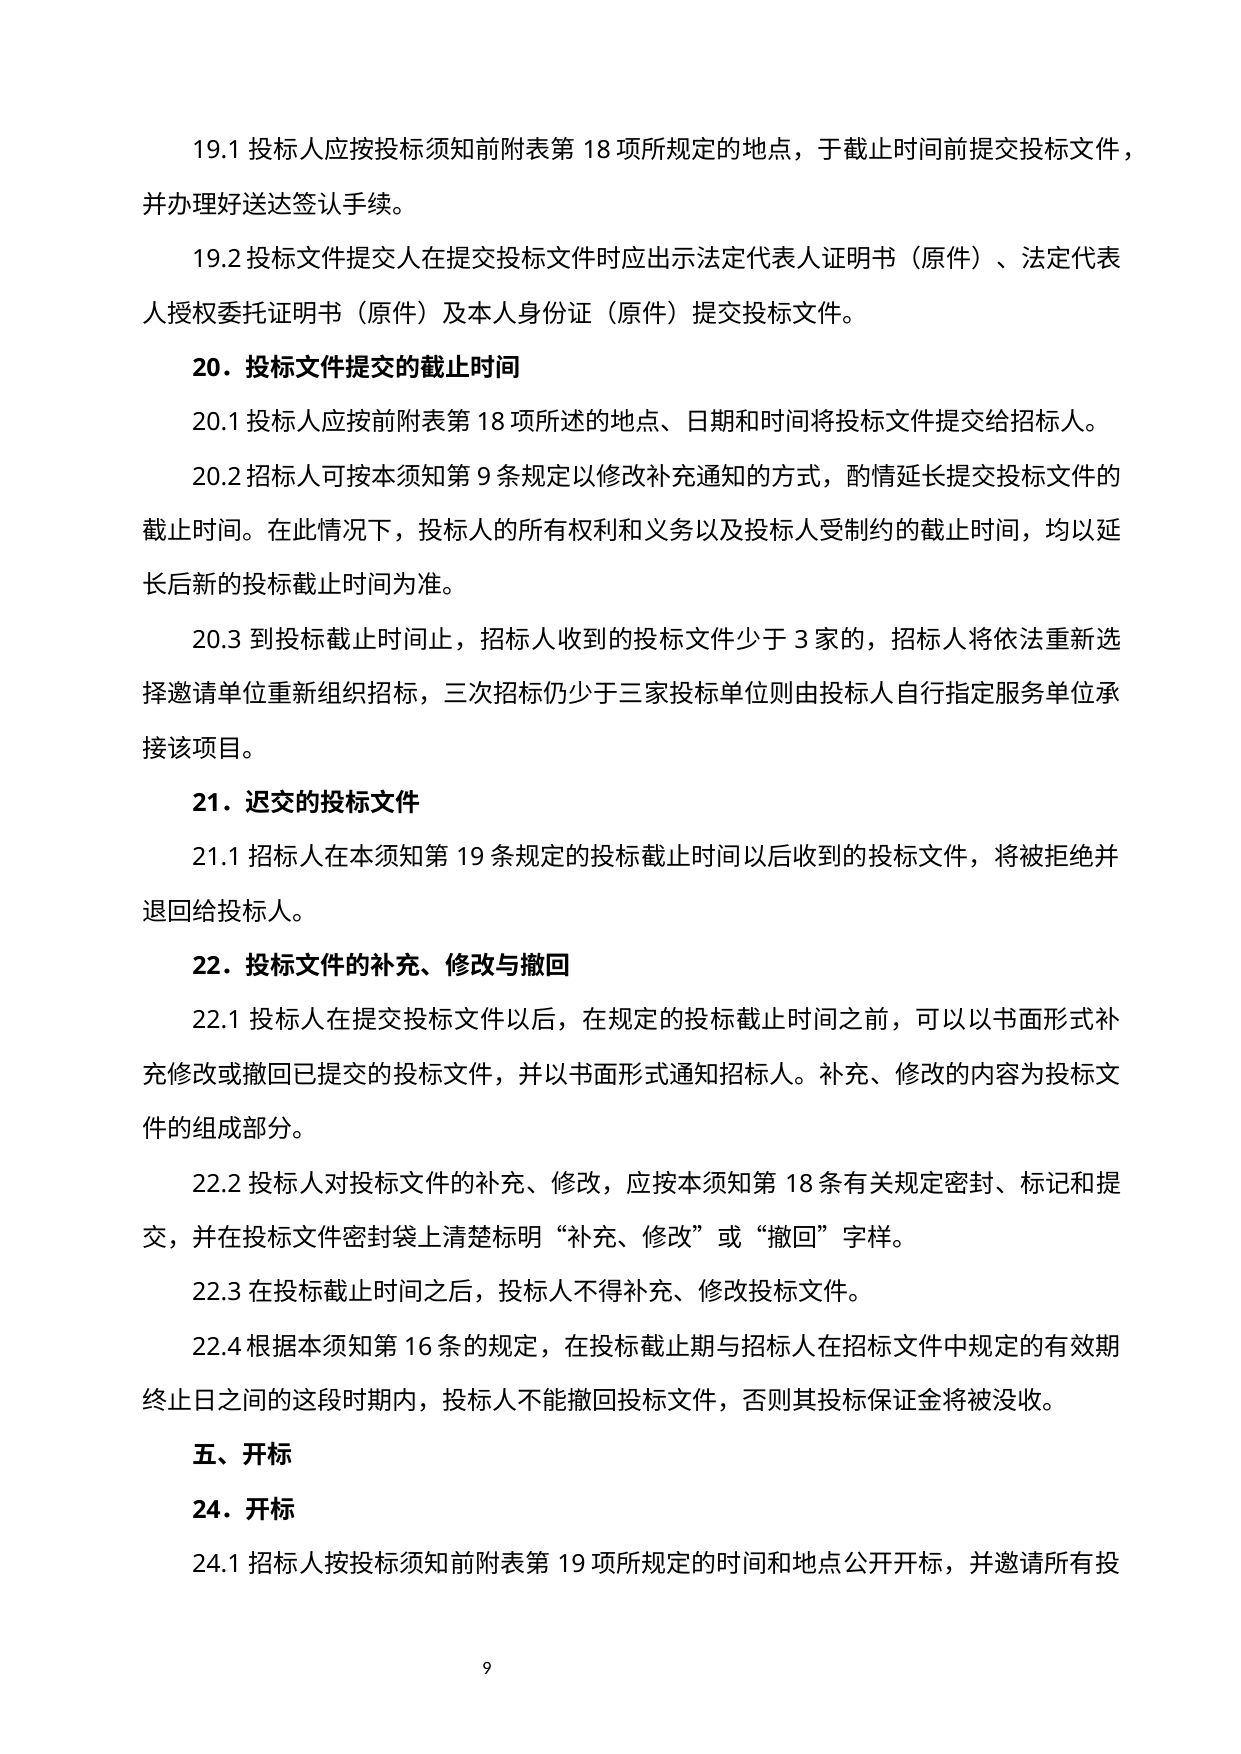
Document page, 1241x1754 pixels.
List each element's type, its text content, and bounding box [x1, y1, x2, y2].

text 22.4根据本须知第16条的规定，在投标截止期与招标人在招标文件中规定的有效期终止日之间的这段时期内，投标人不能撤回投标文件，否则其投标保证金将被没收。 [142, 1326, 1122, 1417]
text 20.1投标人应按前附表第18项所述的地点、日期和时间将投标文件提交给招标人。 [142, 402, 1122, 438]
text 22.3 在投标截止时间之后，投标人不得补充、修改投标文件。 [142, 1272, 1122, 1308]
text 21．迟交的投标文件 [142, 782, 1122, 819]
text 22.1 投标人在提交投标文件以后，在规定的投标截止时间之前，可以以书面形式补充修改或撤回已提交的投标文件，并以书面形式通知招标人。补充、修改的内容为投标文件的组成部分。 [142, 1000, 1122, 1145]
text 21.1 招标人在本须知第19条规定的投标截止时间以后收到的投标文件，将被拒绝并退回给投标人。 [142, 837, 1122, 927]
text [142, 1544, 1122, 1580]
text 20.3 到投标截止时间止，招标人收到的投标文件少于3家的，招标人将依法重新选择邀请单位重新组织招标，三次招标仍少于三家投标单位则由投标人自行指定服务单位承接该项目。 [142, 619, 1122, 764]
text 19.1 投标人应按投标须知前附表第18项所规定的地点，于截止时间前提交投标文件，并办理好送达签认手续。 [142, 130, 1122, 221]
text 20．投标文件提交的截止时间 [142, 347, 1122, 384]
text 五、开标 [142, 1435, 1122, 1471]
text 24．开标 [142, 1489, 1122, 1526]
text 19.2投标文件提交人在提交投标文件时应出示法定代表人证明书（原件）、法定代表人授权委托证明书（原件）及本人身份证（原件）提交投标文件。 [142, 239, 1122, 329]
text 22.2 投标人对投标文件的补充、修改，应按本须知第18条有关规定密封、标记和提交，并在投标文件密封袋上清楚标明“补充、修改”或“撤回”字样。 [142, 1163, 1122, 1254]
text 22．投标文件的补充、修改与撤回 [142, 946, 1122, 982]
text 20.2招标人可按本须知第9条规定以修改补充通知的方式，酌情延长提交投标文件的截止时间。在此情况下，投标人的所有权利和义务以及投标人受制约的截止时间，均以延长后新的投标截止时间为准。 [142, 456, 1122, 601]
